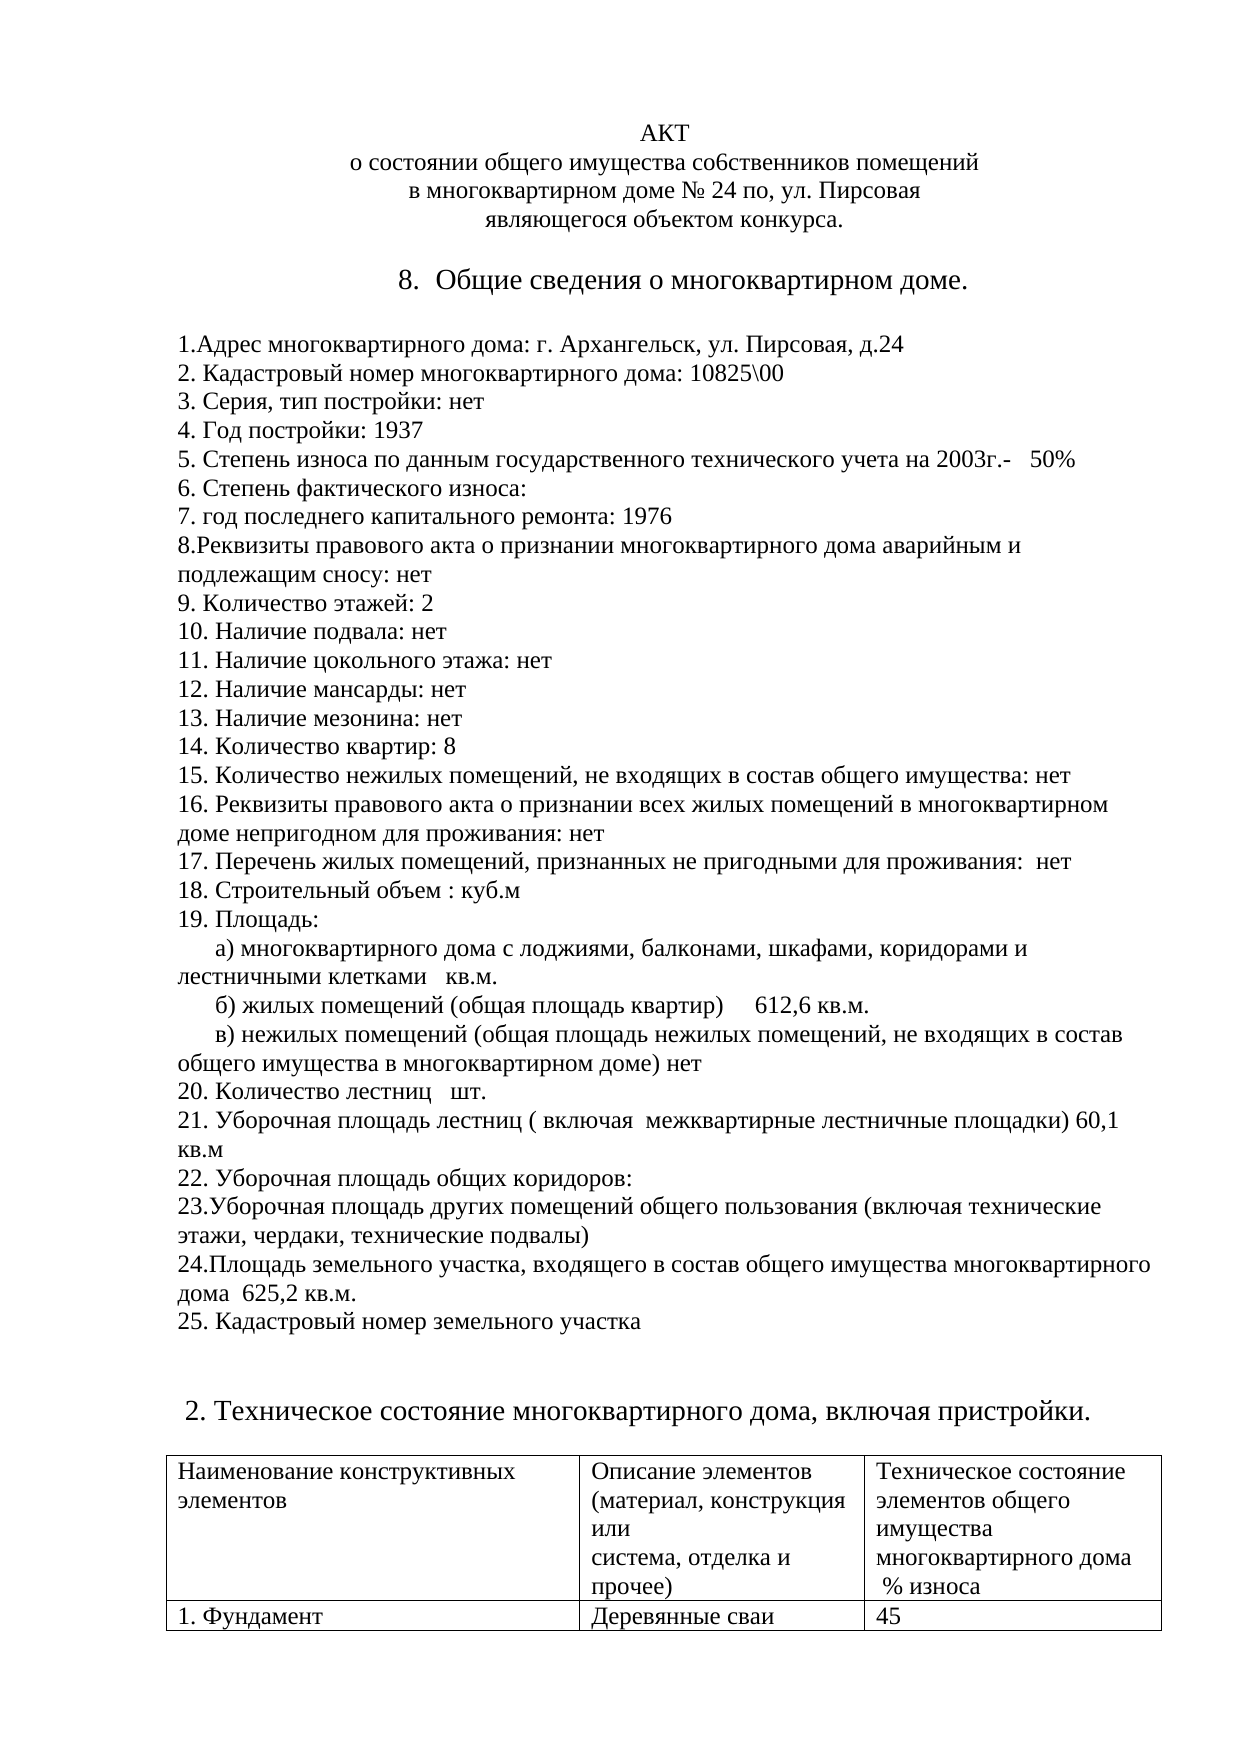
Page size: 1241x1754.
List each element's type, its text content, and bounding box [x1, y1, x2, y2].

text 11. Наличие цокольного этажа: нет [177, 645, 1152, 674]
text о состоянии общего имущества со6ственников помещений [177, 147, 1152, 176]
table_header Описание элементов (материал, конструкция или система, отделка и прочее) [580, 1456, 864, 1600]
text являющегося объектом конкурса. [177, 204, 1152, 233]
text 18. Строительный объем : куб.м [177, 875, 1152, 904]
text 14. Количество квартир: 8 [177, 731, 1152, 760]
text а) многоквартирного дома с лоджиями, балконами, шкафами, коридорами и лестничными клетками кв.м. [177, 933, 1152, 990]
text 23.Уборочная площадь других помещений общего пользования (включая технические этажи, чердаки, технические подвалы) [177, 1191, 1152, 1249]
table_header Наименование конструктивных элементов [167, 1456, 579, 1600]
list Общие сведения о многоквартирном доме. [215, 262, 1152, 295]
text АКТ [177, 118, 1152, 147]
table_header Техническое состояние элементов общего имущества многоквартирного дома % износа [865, 1456, 1161, 1600]
text 1.Адрес многоквартирного дома: г. Архангельск, ул. Пирсовая, д.24 [177, 329, 1152, 358]
text 5. Степень износа по данным государственного технического учета на 2003г.- 50% [177, 444, 1152, 473]
text 4. Год постройки: 1937 [177, 415, 1152, 444]
text 2. Кадастровый номер многоквартирного дома: 10825\00 [177, 358, 1152, 386]
text 25. Кадастровый номер земельного участка [177, 1306, 1152, 1335]
text 17. Перечень жилых помещений, признанных не пригодными для проживания: нет [177, 846, 1152, 875]
text 20. Количество лестниц шт. [177, 1076, 1152, 1105]
text 12. Наличие мансарды: нет [177, 674, 1152, 703]
text 21. Уборочная площадь лестниц ( включая межквартирные лестничные площадки) 60,1 кв.м [177, 1105, 1152, 1163]
text 22. Уборочная площадь общих коридоров: [177, 1163, 1152, 1191]
text в многоквартирном доме № 24 по, ул. Пирсовая [177, 176, 1152, 204]
text 7. год последнего капитального ремонта: 1976 [177, 501, 1152, 530]
text 13. Наличие мезонина: нет [177, 703, 1152, 731]
text 8.Реквизиты правового акта о признании многоквартирного дома аварийным и подлежащим сносу: нет [177, 530, 1152, 588]
text в) нежилых помещений (общая площадь нежилых помещений, не входящих в состав общего имущества в многоквартирном доме) нет [177, 1019, 1152, 1076]
text 19. Площадь: [177, 904, 1152, 933]
table_cell 45 [865, 1601, 1161, 1629]
table_cell 1. Фундамент [167, 1601, 579, 1629]
text 16. Реквизиты правового акта о признании всех жилых помещений в многоквартирном доме непригодном для проживания: нет [177, 789, 1152, 846]
text 2. Техническое состояние многоквартирного дома, включая пристройки. [177, 1393, 1152, 1426]
text 3. Серия, тип постройки: нет [177, 386, 1152, 415]
text 6. Степень фактического износа: [177, 473, 1152, 501]
text 9. Количество этажей: 2 [177, 588, 1152, 616]
text 24.Площадь земельного участка, входящего в состав общего имущества многоквартирного дома 625,2 кв.м. [177, 1249, 1152, 1306]
text б) жилых помещений (общая площадь квартир) 612,6 кв.м. [177, 990, 1152, 1019]
text 10. Наличие подвала: нет [177, 616, 1152, 645]
table_cell Деревянные сваи [580, 1601, 864, 1629]
text 15. Количество нежилых помещений, не входящих в состав общего имущества: нет [177, 760, 1152, 789]
